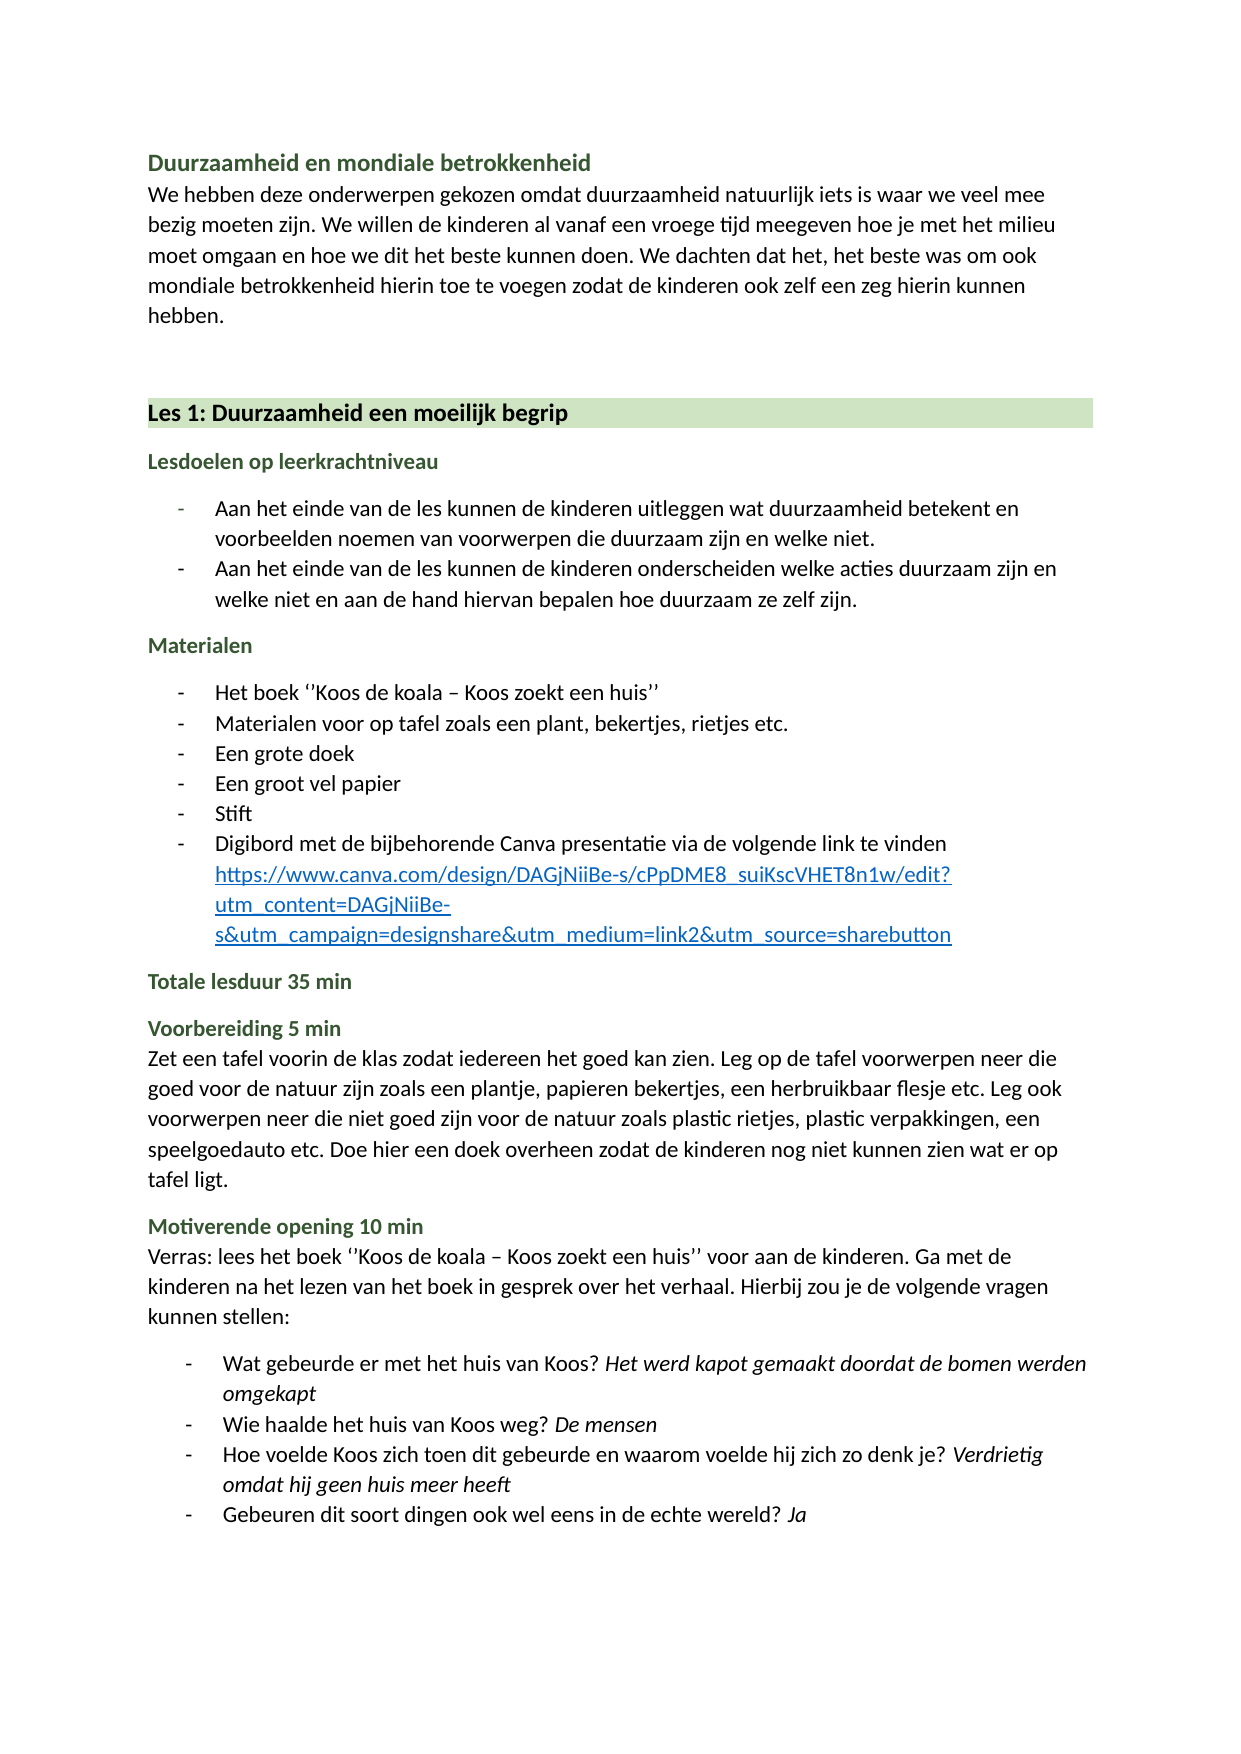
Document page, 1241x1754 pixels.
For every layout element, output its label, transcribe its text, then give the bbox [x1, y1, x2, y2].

list Gebeuren dit soort dingen ook wel eens in de echte wereld? Ja [185, 1500, 1093, 1528]
list Aan het einde van de les kunnen de kinderen uitleggen wat duurzaamheid betekent en voorbeelden noemen van voorwerpen die duurzaam zijn en welke niet. [177, 494, 1093, 552]
list Wat gebeurde er met het huis van Koos? Het werd kapot gemaakt doordat de bomen werden omgekapt [185, 1349, 1093, 1407]
list Materialen voor op tafel zoals een plant, bekertjes, rietjes etc. [177, 709, 1093, 737]
text Les 1: Duurzaamheid een moeilijk begrip [148, 398, 1093, 428]
list Een grote doek [177, 739, 1093, 767]
list Het boek ‘’Koos de koala – Koos zoekt een huis’’ [177, 678, 1093, 706]
list Digibord met de bijbehorende Canva presentatie via de volgende link te vinden https://www.canva.com/design/DAGjNiiBe-s/cPpDME8_suiKscVHET8n1w/edit?utm_content=DAGjNiiBe-s&utm_campaign=designshare&utm_medium=link2&utm_source=sharebutton [177, 829, 1093, 948]
list Hoe voelde Koos zich toen dit gebeurde en waarom voelde hij zich zo denk je? Verdrietig omdat hij geen huis meer heeft [185, 1440, 1093, 1498]
text Lesdoelen op leerkrachtniveau [148, 447, 1093, 475]
list Wie haalde het huis van Koos weg? De mensen [185, 1410, 1093, 1438]
text Motiverende opening 10 min Verras: lees het boek ‘’Koos de koala – Koos zoekt een huis’’ voor aan de kinderen. Ga met de kinderen na het lezen van het boek in gesprek over het verhaal. Hierbij zou je de volgende vragen kunnen stellen: [148, 1212, 1093, 1330]
text Totale lesduur 35 min [148, 967, 1093, 995]
list Aan het einde van de les kunnen de kinderen onderscheiden welke acties duurzaam zijn en welke niet en aan de hand hiervan bepalen hoe duurzaam ze zelf zijn. [177, 554, 1093, 613]
text Materialen [148, 632, 1093, 659]
text Duurzaamheid en mondiale betrokkenheid We hebben deze onderwerpen gekozen omdat duurzaamheid natuurlijk iets is waar we veel mee bezig moeten zijn. We willen de kinderen al vanaf een vroege tijd meegeven hoe je met het milieu moet omgaan en hoe we dit het beste kunnen doen. We dachten dat het, het beste was om ook mondiale betrokkenheid hierin toe te voegen zodat de kinderen ook zelf een zeg hierin kunnen hebben. [148, 148, 1093, 329]
text Voorbereiding 5 min Zet een tafel voorin de klas zodat iedereen het goed kan zien. Leg op de tafel voorwerpen neer die goed voor de natuur zijn zoals een plantje, papieren bekertjes, een herbruikbaar flesje etc. Leg ook voorwerpen neer die niet goed zijn voor de natuur zoals plastic rietjes, plastic verpakkingen, een speelgoedauto etc. Doe hier een doek overheen zodat de kinderen nog niet kunnen zien wat er op tafel ligt. [148, 1014, 1093, 1193]
list Een groot vel papier [177, 769, 1093, 797]
list Stift [177, 799, 1093, 827]
